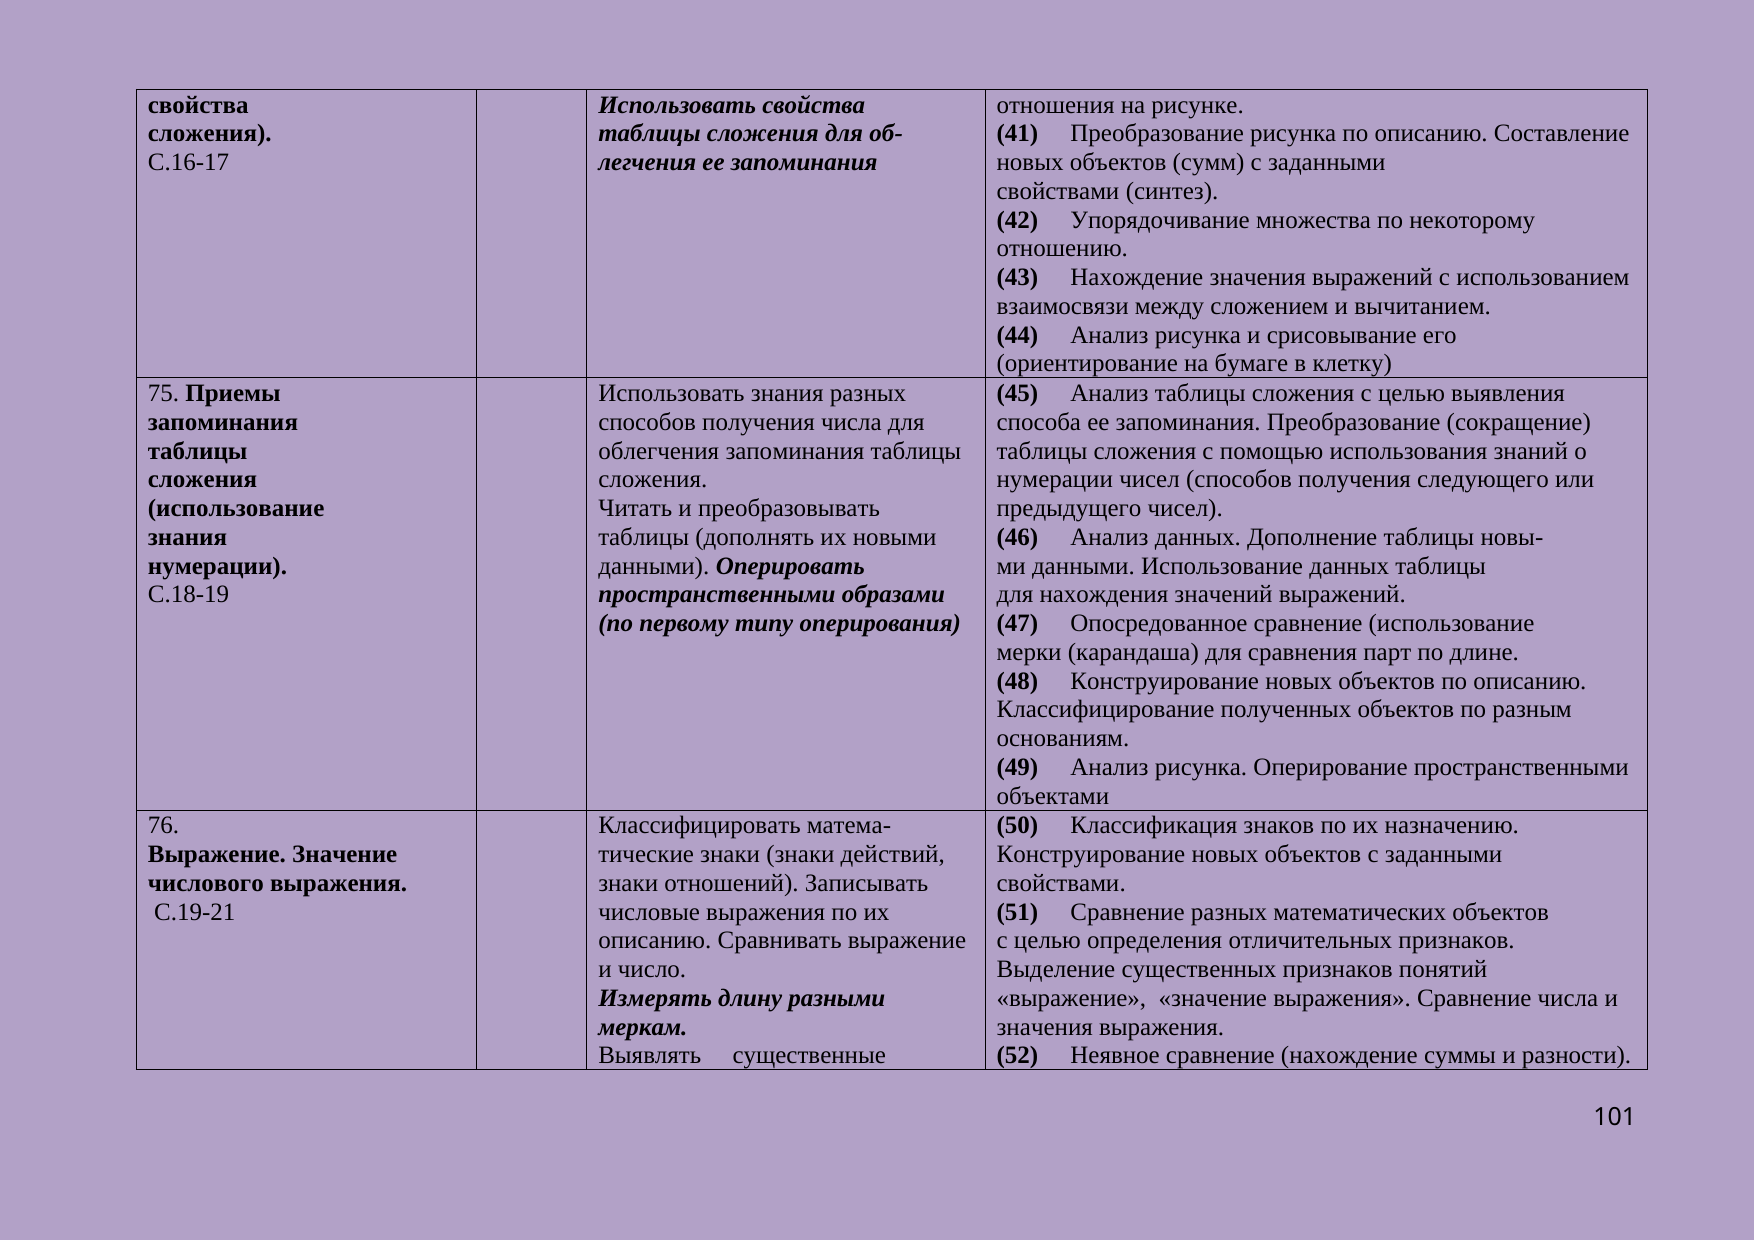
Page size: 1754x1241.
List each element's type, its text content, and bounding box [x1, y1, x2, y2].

table_cell [477, 811, 586, 1069]
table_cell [137, 90, 476, 377]
table_cell 75. Приемы запоминания таблицы сложения (использование знания нумерации). С.18-19 [137, 378, 476, 809]
table_cell (45) Анализ таблицы сложения с целью выявления способа ее запоминания. Преобразование (сокращение) таблицы сложения с помощью использования знаний о нумерации чисел (способов получения следующего или предыдущего чисел). (46) Анализ данных. Дополнение таблицы новы- ми данными. Использование данных таблицы для нахождения значений выражений. (47) Опосредованное сравнение (использование мерки (карандаша) для сравнения парт по длине. (48) Конструирование новых объектов по описанию. Классифицирование полученных объектов по разным основаниям. (49) Анализ рисунка. Оперирование пространственными объектами [986, 378, 1647, 809]
table_cell [477, 378, 586, 809]
table_cell [477, 90, 586, 377]
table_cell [587, 811, 985, 1069]
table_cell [137, 811, 476, 1069]
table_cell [587, 90, 985, 377]
table_cell Использовать знания разных способов получения числа для облегчения запоминания таблицы сложения. Читать и преобразовывать таблицы (дополнять их новыми данными). Оперировать пространственными образами (по первому типу оперирования) [587, 378, 985, 809]
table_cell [986, 90, 1647, 377]
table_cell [986, 811, 1647, 1069]
